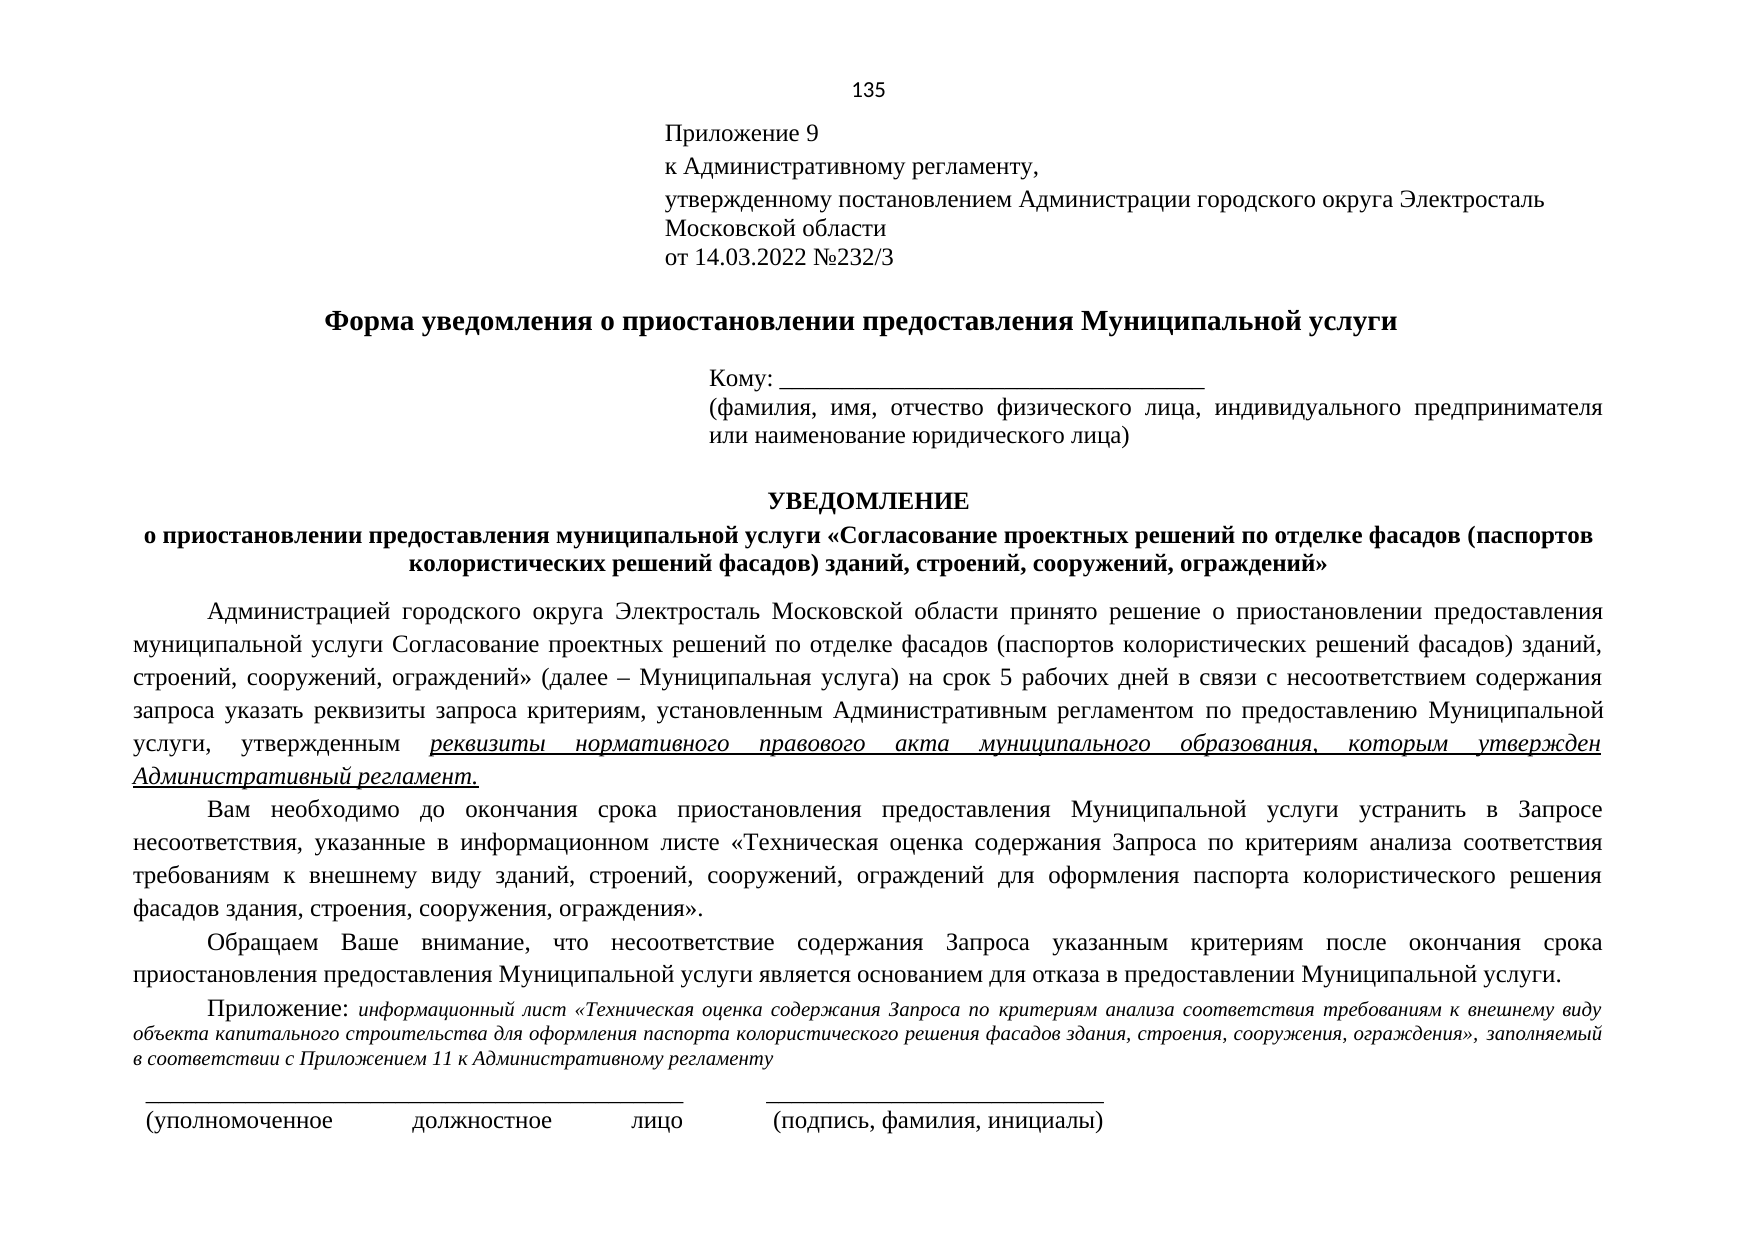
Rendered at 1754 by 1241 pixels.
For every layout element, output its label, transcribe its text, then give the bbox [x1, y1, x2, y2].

text Вам необходимо до окончания срока приостановления предоставления Муниципальной услуги устранить в Запросе несоответствия, указанные в информационном листе «Техническая оценка содержания Запроса по критериям анализа соответствия требованиям к внешнему виду зданий, строений, сооружений, ограждений для оформления паспорта колористического решения фасадов здания, строения, сооружения, ограждения». [133, 794, 1604, 922]
text Кому: __________________________________ [709, 363, 1604, 392]
text (фамилия, имя, отчество физического лица, индивидуального предпринимателя или наименование юридического лица) [709, 392, 1604, 449]
text утвержденному постановлением Администрации городского округа Электросталь Московской области [664, 184, 1604, 242]
text к Административному регламенту, [133, 151, 1604, 180]
text от 14.03.2022 №232/3 [133, 242, 1604, 270]
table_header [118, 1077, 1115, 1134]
text о приостановлении предоставления муниципальной услуги «Согласование проектных решений по отделке фасадов (паспортов колористических решений фасадов) зданий, строений, сооружений, ограждений» [133, 520, 1604, 577]
text Обращаем Ваше внимание, что несоответствие содержания Запроса указанным критериям после окончания срока приостановления предоставления Муниципальной услуги является основанием для отказа в предоставлении Муниципальной услуги. [133, 927, 1604, 988]
text Приложение: информационный лист «Техническая оценка содержания Запроса по критериям анализа соответствия требованиям к внешнему виду объекта капитального строительства для оформления паспорта колористического решения фасадов здания, строения, сооружения, ограждения», заполняемый в соответствии с Приложением 11 к Административному регламенту [133, 993, 1604, 1069]
text Форма уведомления о приостановлении предоставления Муниципальной услуги [118, 303, 1604, 337]
text УВЕДОМЛЕНИЕ [133, 486, 1604, 515]
text Администрацией городского округа Электросталь Московской области принято решение о приостановлении предоставления муниципальной услуги Согласование проектных решений по отделке фасадов (паспортов колористических решений фасадов) зданий, строений, сооружений, ограждений» (далее – Муниципальная услуга) на срок 5 рабочих дней в связи с несоответствием содержания запроса указать реквизиты запроса критериям, установленным Административным регламентом по предоставлению Муниципальной услуги, утвержденным реквизиты нормативного правового акта муниципального образования, которым утвержден Административный регламент. [133, 596, 1604, 790]
text Приложение 9 [133, 118, 1604, 147]
